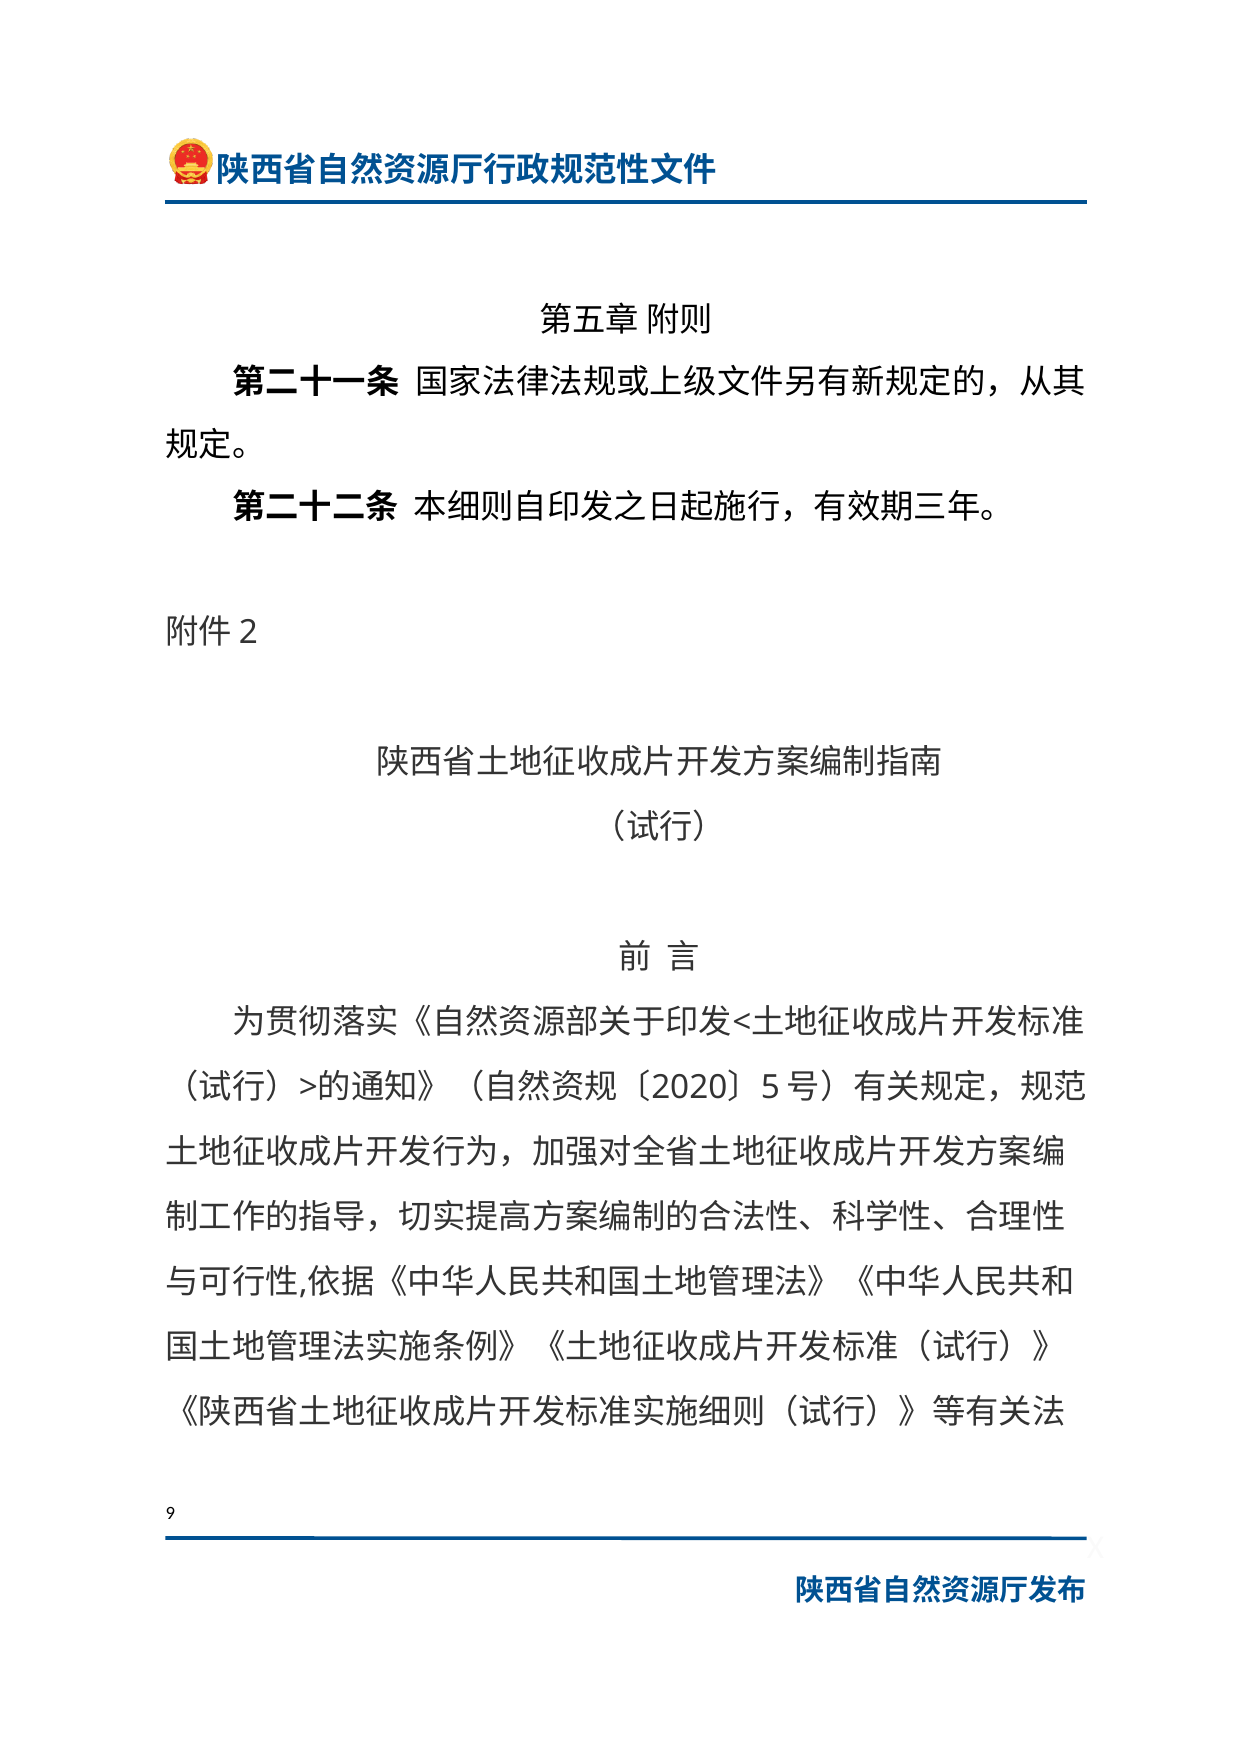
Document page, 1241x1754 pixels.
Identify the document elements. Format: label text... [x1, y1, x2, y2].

text （试行） [165, 791, 1087, 856]
text 第二十二条 本细则自印发之日起施行，有效期三年。 [165, 469, 1087, 531]
picture [165, 136, 217, 188]
text 第二十一条 国家法律法规或上级文件另有新规定的，从其规定。 [165, 344, 1087, 469]
text 前 言 [165, 921, 1087, 986]
text 第五章 附则 [165, 281, 1087, 344]
text 陕西省土地征收成片开发方案编制指南 [165, 726, 1087, 791]
text 附件2 [165, 596, 1087, 661]
